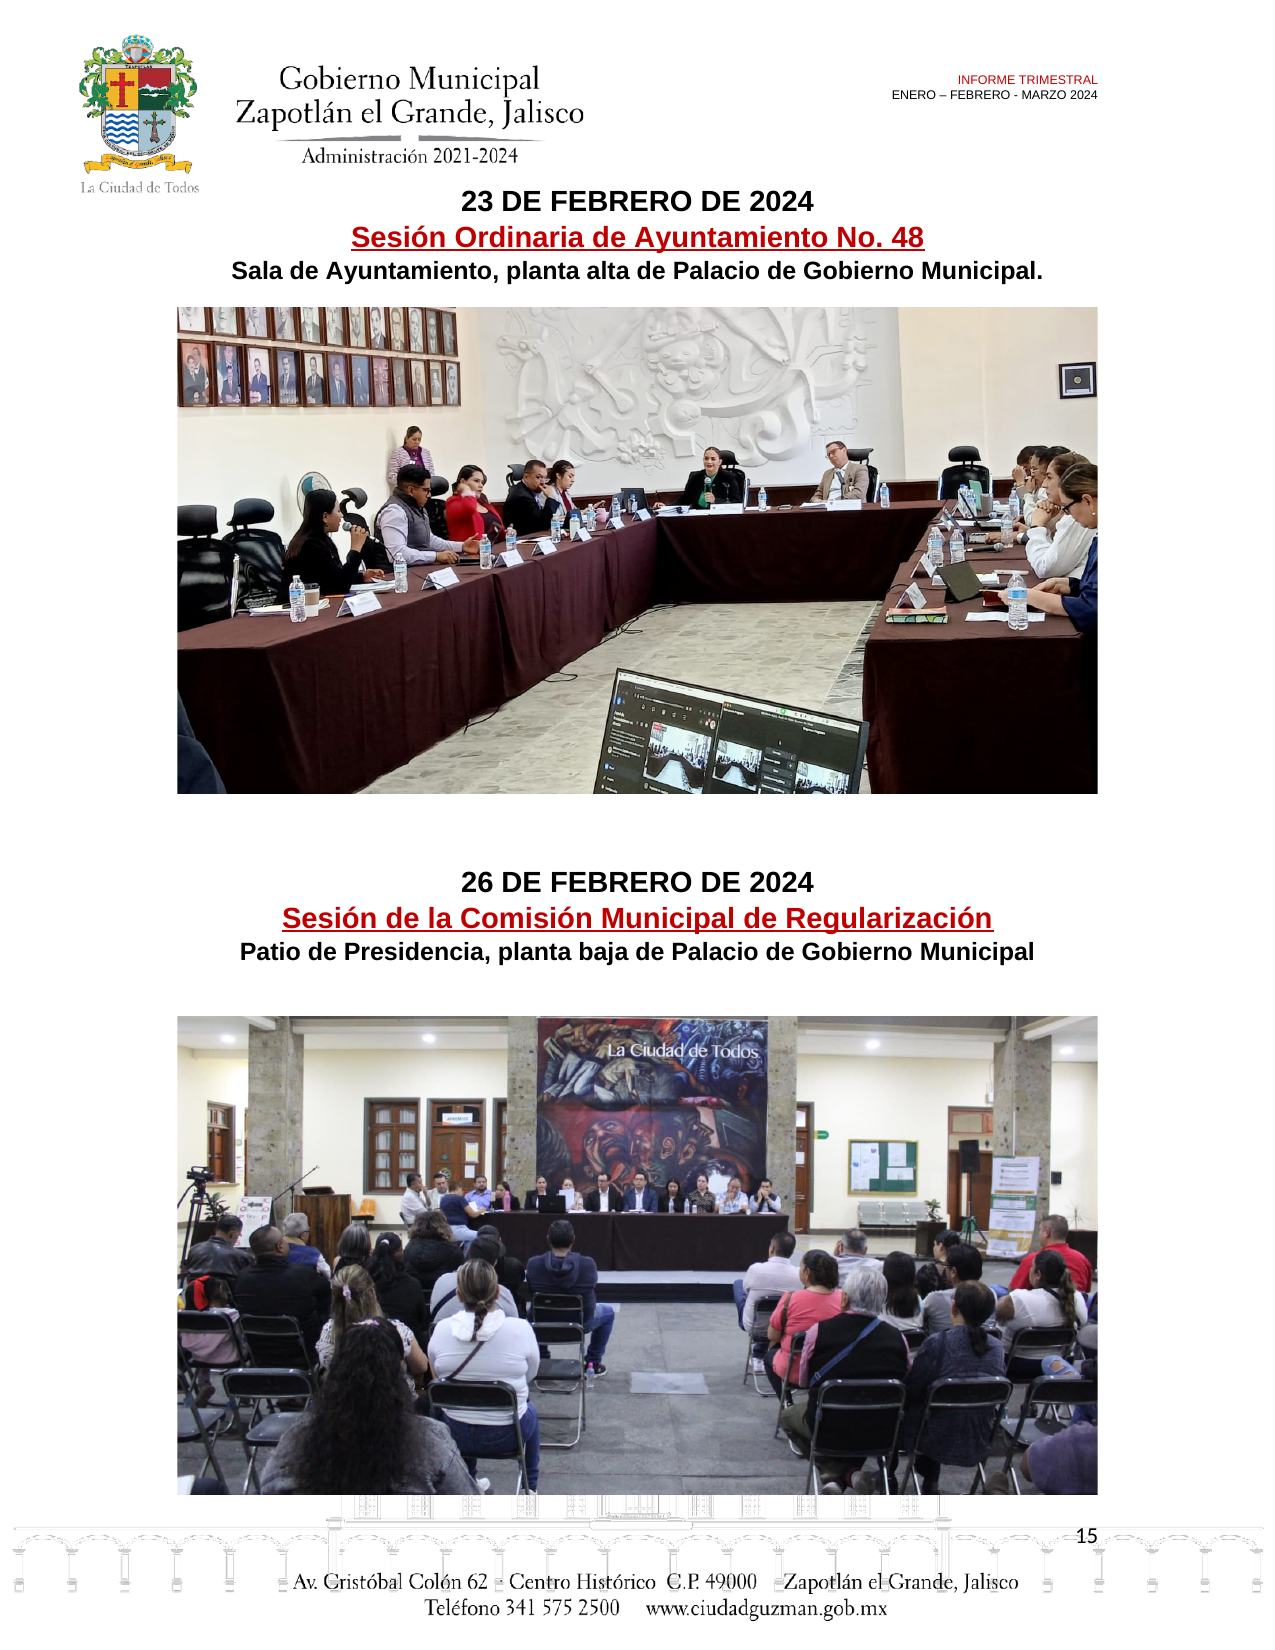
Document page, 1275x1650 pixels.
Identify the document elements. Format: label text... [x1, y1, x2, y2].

text Sesión de la Comisión Municipal de Regularización [177, 901, 1098, 935]
picture [0, 15, 1275, 1650]
text Sala de Ayuntamiento, planta alta de Palacio de Gobierno Municipal. [177, 256, 1098, 285]
text Sesión Ordinaria de Ayuntamiento No. 48 [177, 220, 1098, 253]
text 26 DE FEBRERO DE 2024 [177, 865, 1098, 899]
text Patio de Presidencia, planta baja de Palacio de Gobierno Municipal [177, 937, 1098, 966]
text 23 DE FEBRERO DE 2024 [177, 184, 1098, 217]
